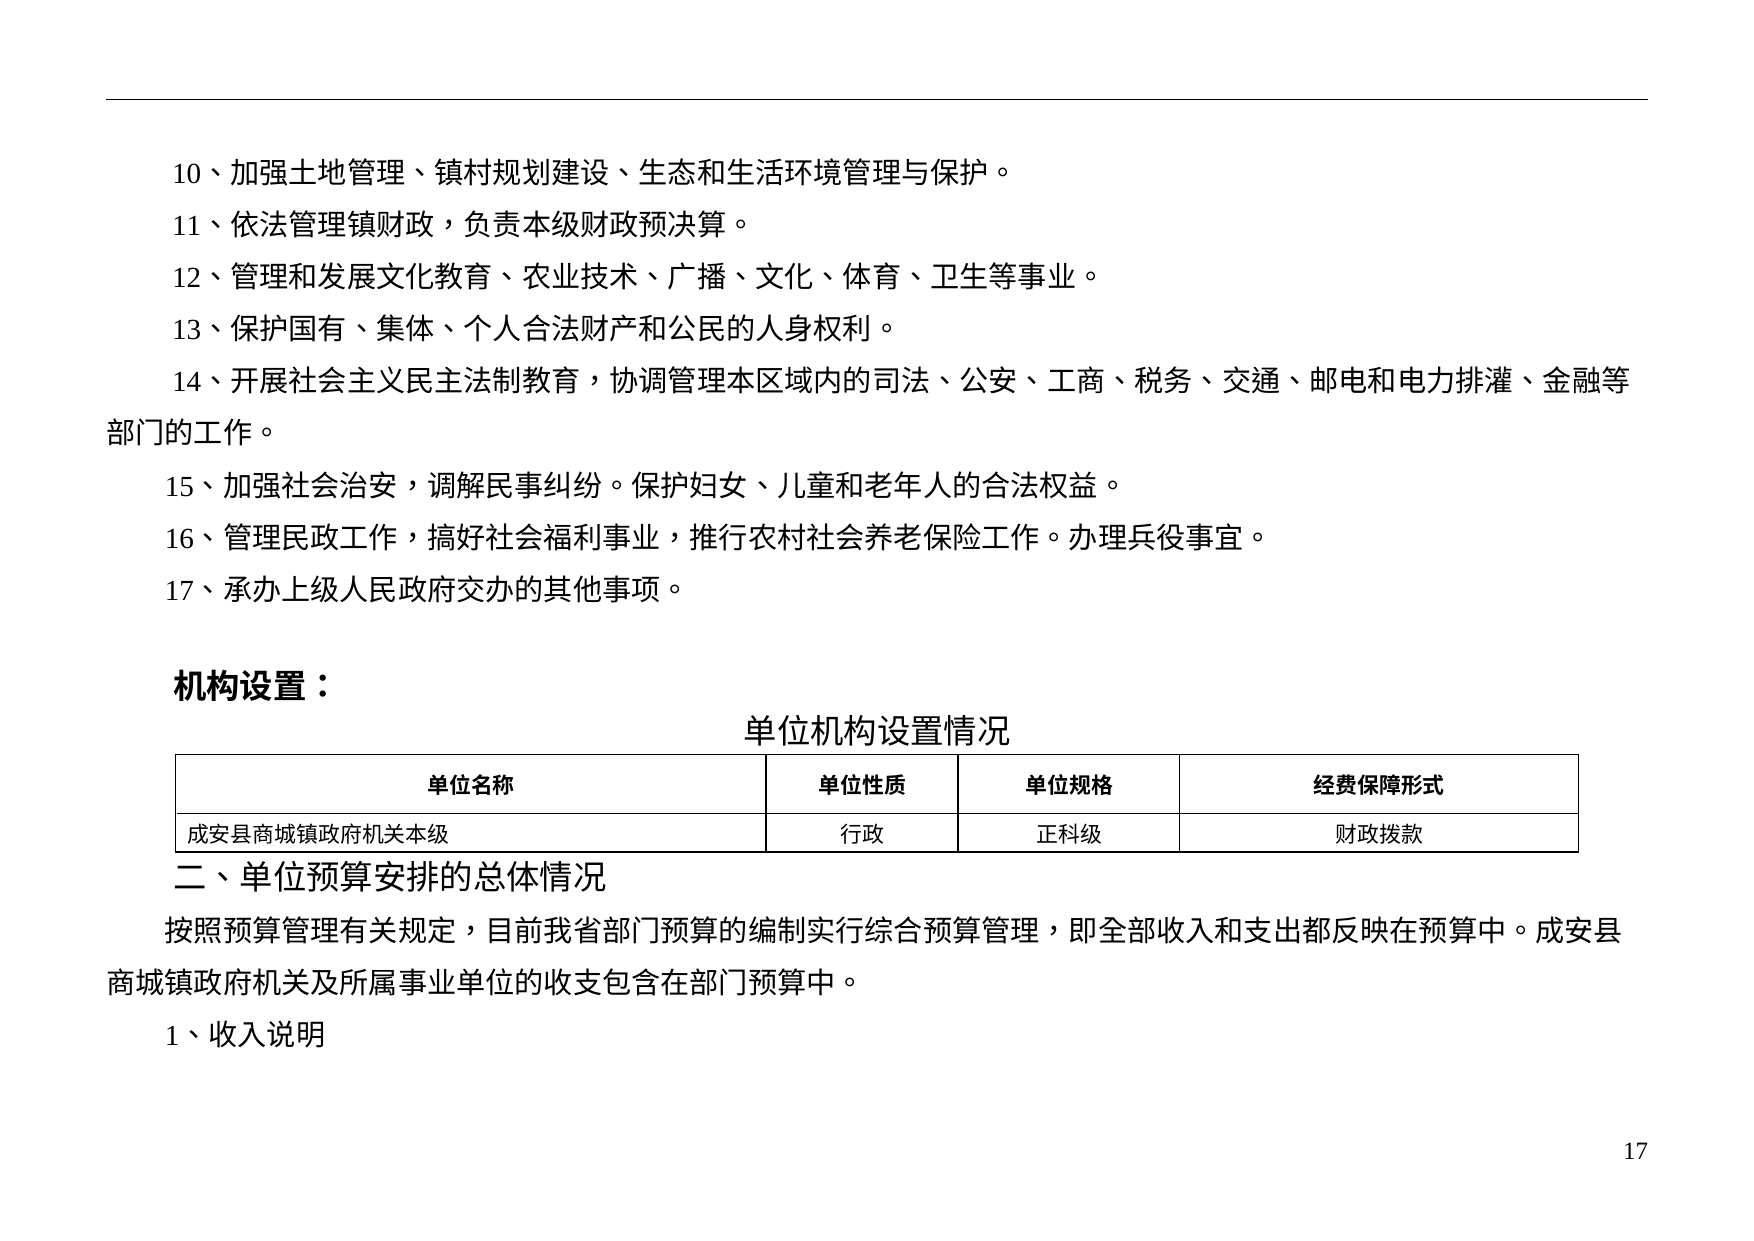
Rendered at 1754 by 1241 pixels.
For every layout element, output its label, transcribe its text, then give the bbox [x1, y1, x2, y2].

table_cell 正科级 [959, 814, 1179, 851]
text 机构设置： [106, 663, 1648, 708]
table_cell 财政拨款 [1180, 814, 1578, 851]
text 按照预算管理有关规定，目前我省部门预算的编制实行综合预算管理，即全部收入和支出都反映在预算中。成安县商城镇政府机关及所属事业单位的收支包含在部门预算中。 [106, 900, 1648, 1004]
text 二、单位预算安排的总体情况 [106, 853, 1648, 899]
text 17、承办上级人民政府交办的其他事项。 [106, 558, 1648, 611]
table_header 单位规格 [959, 755, 1179, 812]
text 16、管理民政工作，搞好社会福利事业，推行农村社会养老保险工作。办理兵役事宜。 [106, 506, 1648, 558]
table_header 单位性质 [767, 755, 957, 812]
table_cell 行政 [767, 814, 957, 851]
table_header 单位名称 [176, 755, 765, 812]
table_cell 成安县商城镇政府机关本级 [176, 814, 765, 851]
text 单位机构设置情况 [106, 708, 1648, 753]
text 1、收入说明 [106, 1004, 1648, 1056]
text 11、依法管理镇财政，负责本级财政预决算。 [106, 194, 1648, 246]
text 10、加强土地管理、镇村规划建设、生态和生活环境管理与保护。 [106, 142, 1648, 194]
text 15、加强社会治安，调解民事纠纷。保护妇女、儿童和老年人的合法权益。 [106, 454, 1648, 506]
text 14、开展社会主义民主法制教育，协调管理本区域内的司法、公安、工商、税务、交通、邮电和电力排灌、金融等部门的工作。 [106, 350, 1648, 454]
text 12、管理和发展文化教育、农业技术、广播、文化、体育、卫生等事业。 [106, 246, 1648, 298]
text 13、保护国有、集体、个人合法财产和公民的人身权利。 [106, 298, 1648, 350]
table_header 经费保障形式 [1180, 755, 1578, 812]
